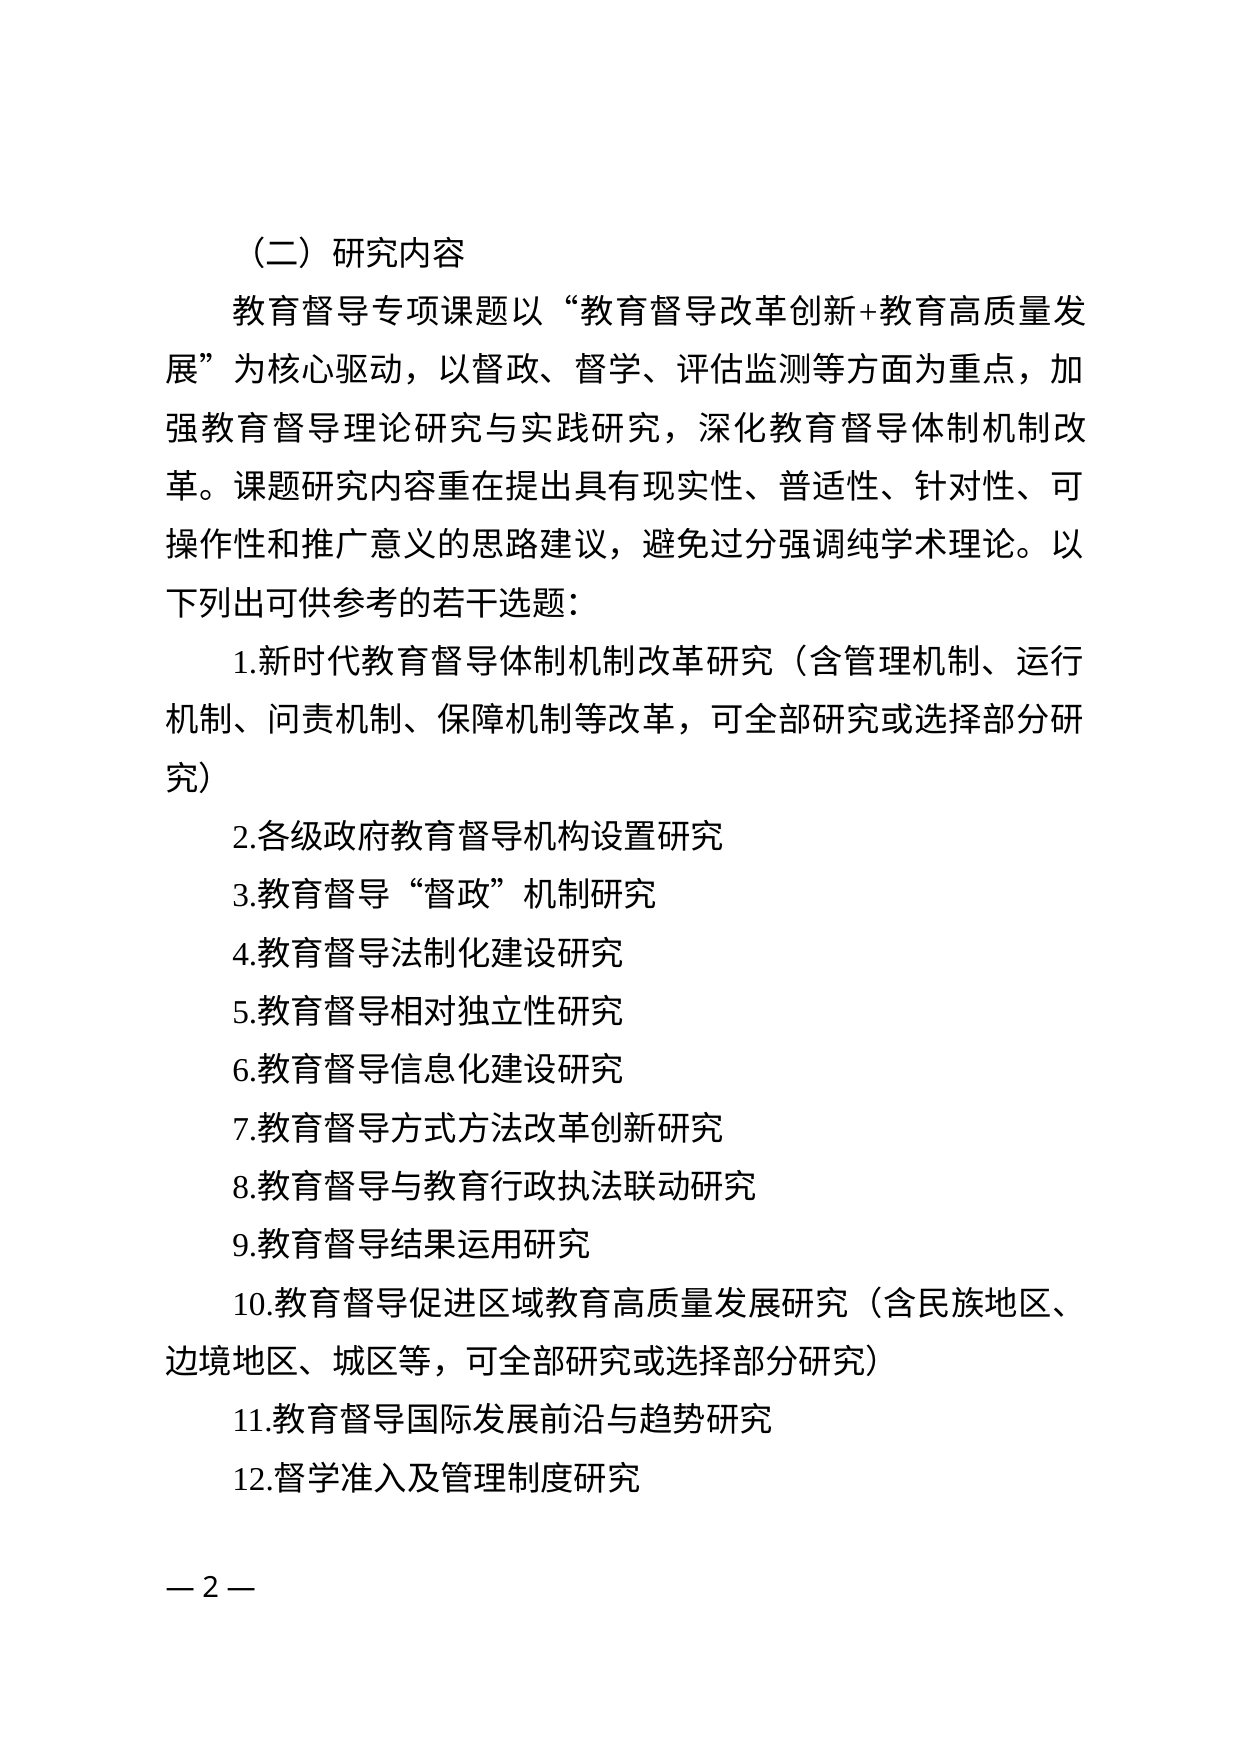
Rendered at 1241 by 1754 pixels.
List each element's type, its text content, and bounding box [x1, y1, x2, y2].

list 5.教育督导相对独立性研究 [165, 977, 1087, 1035]
list 2.各级政府教育督导机构设置研究 [165, 802, 1087, 860]
list （二）研究内容 [165, 218, 1087, 277]
list 7.教育督导方式方法改革创新研究 [165, 1093, 1087, 1152]
list 8.教育督导与教育行政执法联动研究 [165, 1152, 1087, 1210]
list 1.新时代教育督导体制机制改革研究（含管理机制、运行机制、问责机制、保障机制等改革，可全部研究或选择部分研究） [165, 627, 1087, 802]
list 10.教育督导促进区域教育高质量发展研究（含民族地区、边境地区、城区等，可全部研究或选择部分研究） [165, 1268, 1087, 1385]
list 11.教育督导国际发展前沿与趋势研究 [165, 1385, 1087, 1443]
list 6.教育督导信息化建设研究 [165, 1035, 1087, 1093]
list 3.教育督导“督政”机制研究 [165, 860, 1087, 918]
list 9.教育督导结果运用研究 [165, 1210, 1087, 1268]
list 12.督学准入及管理制度研究 [165, 1443, 1087, 1502]
list 教育督导专项课题以“教育督导改革创新+教育高质量发展”为核心驱动，以督政、督学、评估监测等方面为重点，加强教育督导理论研究与实践研究，深化教育督导体制机制改革。课题研究内容重在提出具有现实性、普适性、针对性、可操作性和推广意义的思路建议，避免过分强调纯学术理论。以下列出可供参考的若干选题： [165, 277, 1087, 627]
list 4.教育督导法制化建设研究 [165, 918, 1087, 977]
